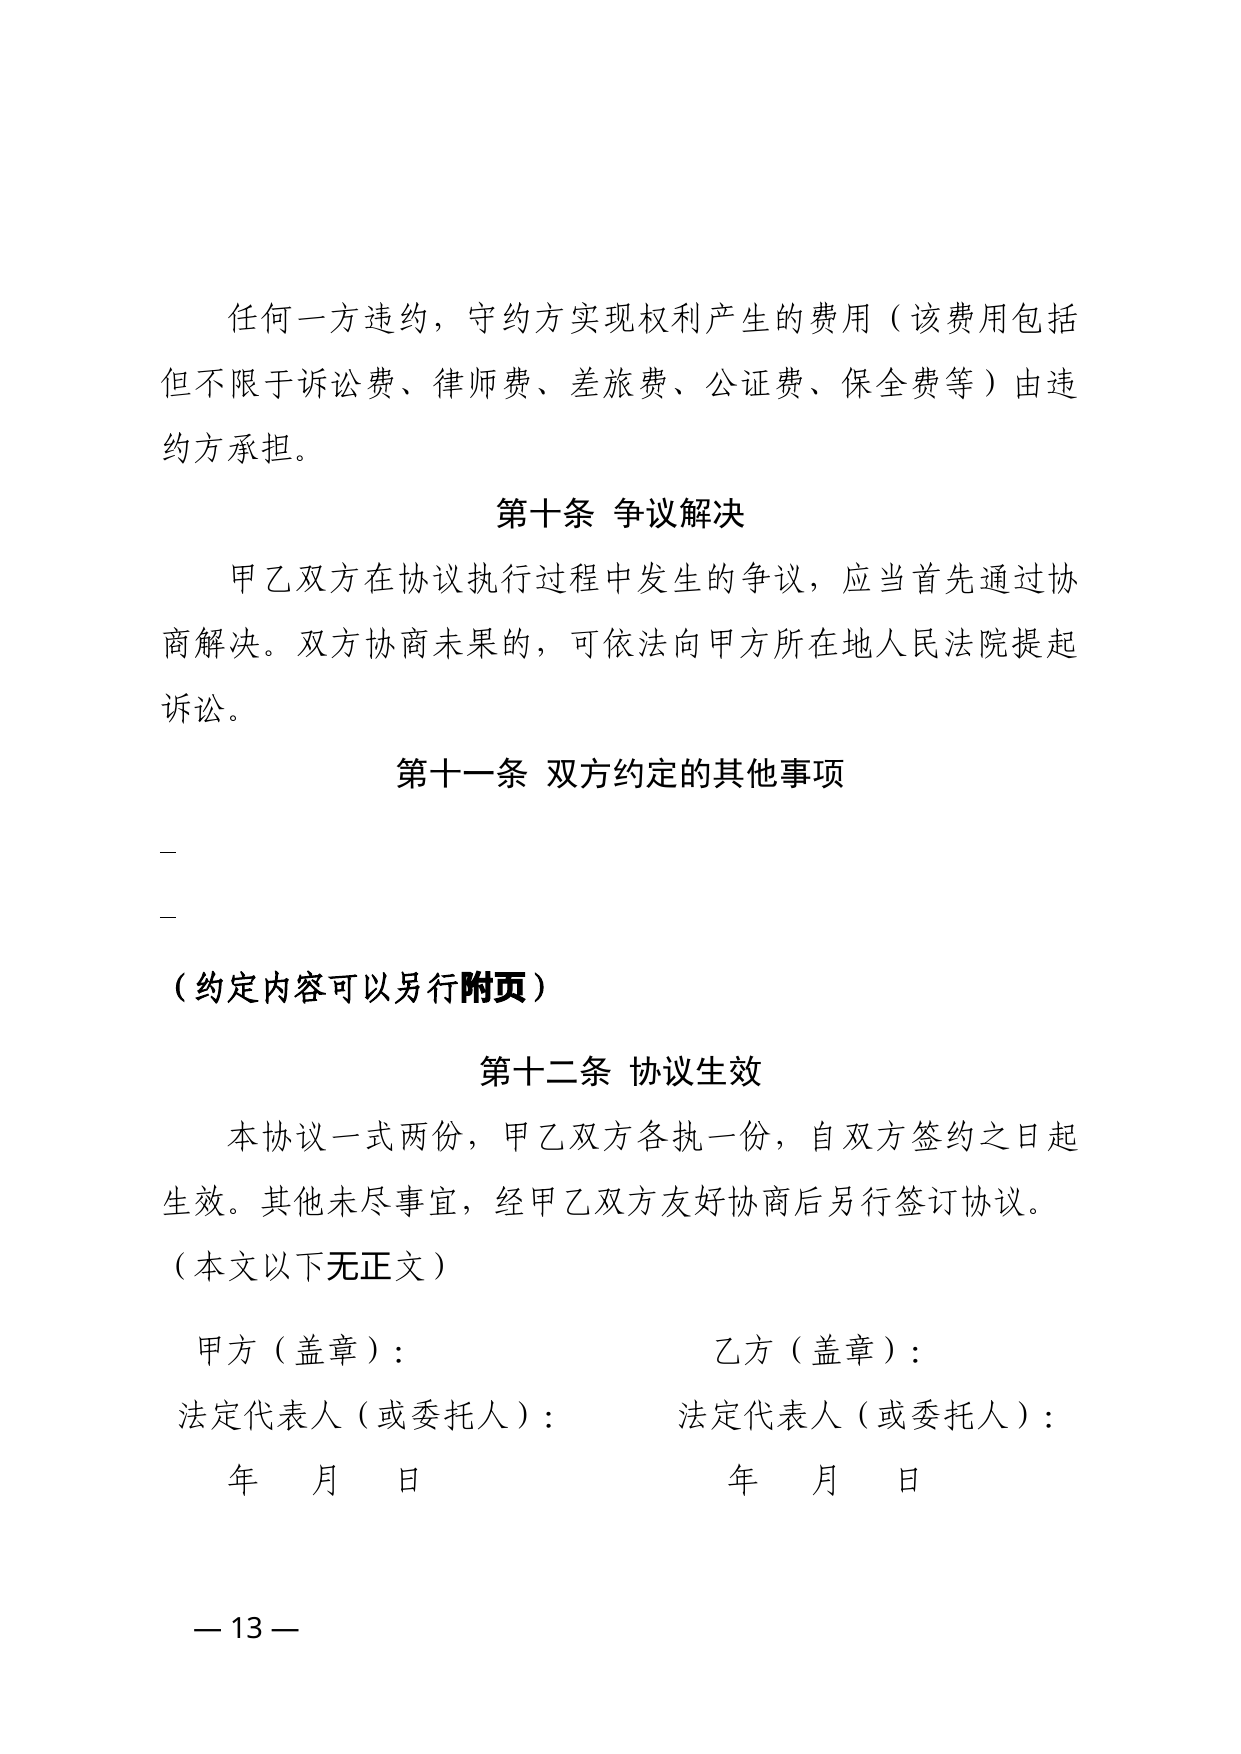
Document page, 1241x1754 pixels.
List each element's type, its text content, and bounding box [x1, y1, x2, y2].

text 法定代表人（或委托人）： 法定代表人（或委托人）： [159, 1381, 1081, 1446]
text 本协议一式两份，甲乙双方各执一份，自双方签约之日起生效。其他未尽事宜，经甲乙双方友好协商后另行签订协议。 [159, 1102, 1081, 1232]
text 甲方（盖章）： 乙方（盖章）： [159, 1316, 1081, 1381]
text 第十条 争议解决 [159, 479, 1081, 544]
text 第十一条 双方约定的其他事项 [159, 739, 1081, 804]
text （约定内容可以另行附页） [159, 953, 1081, 1018]
text 年 月 日 年 月 日 [159, 1446, 1081, 1511]
text 甲乙双方在协议执行过程中发生的争议，应当首先通过协商解决。双方协商未果的，可依法向甲方所在地人民法院提起诉讼。 [159, 544, 1081, 739]
text （本文以下无正文） [159, 1232, 1081, 1297]
text 第十二条 协议生效 [159, 1037, 1081, 1102]
text 任何一方违约，守约方实现权利产生的费用（该费用包括但不限于诉讼费、律师费、差旅费、公证费、保全费等）由违约方承担。 [159, 284, 1081, 479]
